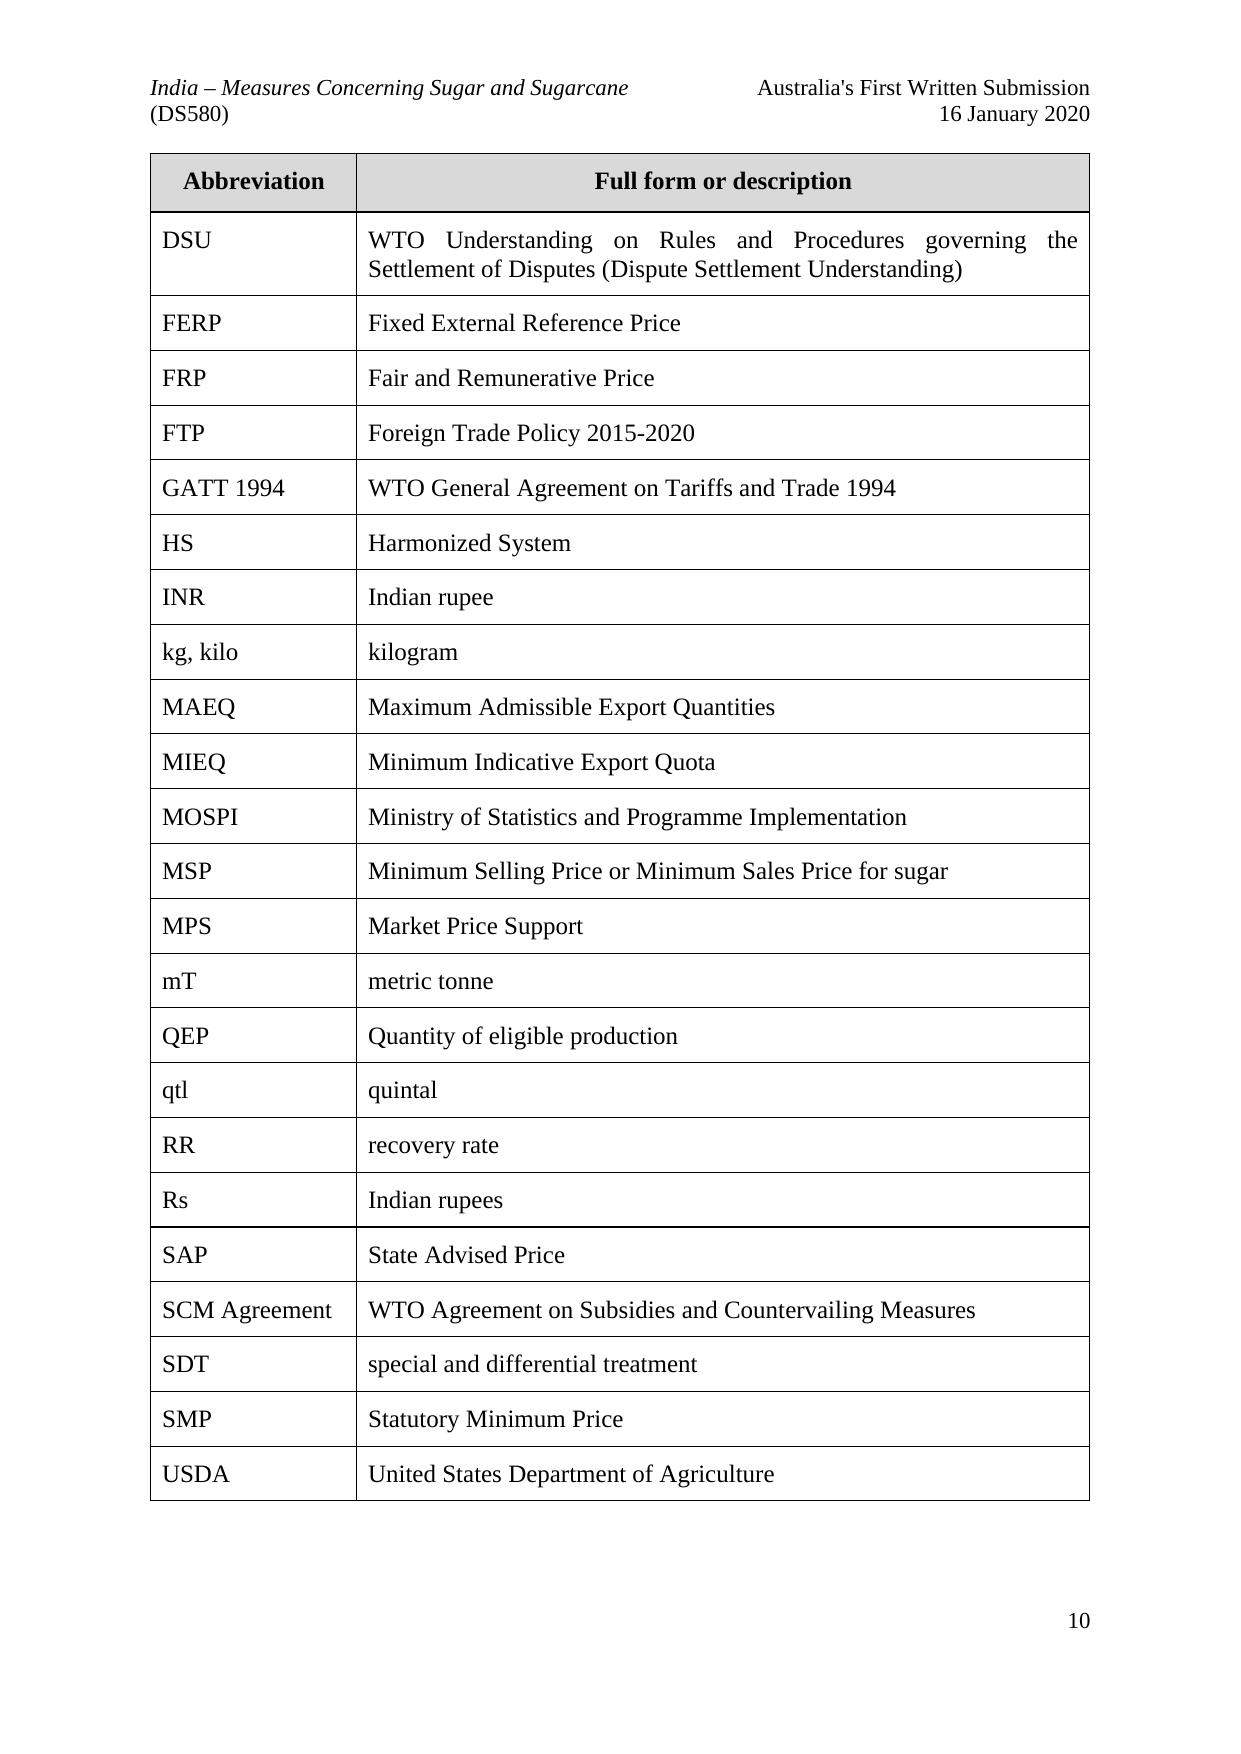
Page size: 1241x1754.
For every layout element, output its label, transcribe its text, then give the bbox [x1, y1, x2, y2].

table_cell Quantity of eligible production [357, 1008, 1089, 1062]
table_cell SMP [151, 1392, 356, 1446]
table_cell Indian rupees [357, 1173, 1089, 1226]
table_cell INR [151, 570, 356, 624]
table_cell FERP [151, 296, 356, 350]
table_cell Indian rupee [357, 570, 1089, 624]
table_cell RR [151, 1118, 356, 1172]
table_cell SCM Agreement [151, 1282, 356, 1336]
table_cell SAP [151, 1228, 356, 1281]
table_cell special and differential treatment [357, 1337, 1089, 1391]
table_cell MIEQ [151, 734, 356, 788]
table_cell MAEQ [151, 680, 356, 733]
table_cell GATT 1994 [151, 460, 356, 514]
table_cell State Advised Price [357, 1228, 1089, 1281]
table_cell WTO General Agreement on Tariffs and Trade 1994 [357, 460, 1089, 514]
table_cell Minimum Selling Price or Minimum Sales Price for sugar [357, 844, 1089, 898]
table_cell Ministry of Statistics and Programme Implementation [357, 789, 1089, 843]
table_cell kg, kilo [151, 625, 356, 678]
table_cell Fixed External Reference Price [357, 296, 1089, 350]
table_cell recovery rate [357, 1118, 1089, 1172]
table_cell FTP [151, 406, 356, 459]
table_cell United States Department of Agriculture [357, 1447, 1089, 1500]
table_cell QEP [151, 1008, 356, 1062]
table_cell Statutory Minimum Price [357, 1392, 1089, 1446]
table_header Abbreviation [151, 154, 356, 211]
table_cell qtl [151, 1063, 356, 1117]
table_cell metric tonne [357, 954, 1089, 1007]
table_cell HS [151, 515, 356, 569]
table_cell SDT [151, 1337, 356, 1391]
table_cell Maximum Admissible Export Quantities [357, 680, 1089, 733]
table_cell mT [151, 954, 356, 1007]
table_cell quintal [357, 1063, 1089, 1117]
table_header Full form or description [357, 154, 1089, 211]
table_cell kilogram [357, 625, 1089, 678]
table_cell Rs [151, 1173, 356, 1226]
table_cell MPS [151, 899, 356, 952]
table_cell USDA [151, 1447, 356, 1500]
table_cell MOSPI [151, 789, 356, 843]
table_cell Market Price Support [357, 899, 1089, 952]
table_cell Minimum Indicative Export Quota [357, 734, 1089, 788]
table_cell WTO Understanding on Rules and Procedures governing the Settlement of Disputes (Dispute Settlement Understanding) [357, 213, 1089, 295]
table_cell Foreign Trade Policy 2015-2020 [357, 406, 1089, 459]
table_cell MSP [151, 844, 356, 898]
table_cell Fair and Remunerative Price [357, 351, 1089, 404]
table_cell Harmonized System [357, 515, 1089, 569]
table_cell FRP [151, 351, 356, 404]
table_cell WTO Agreement on Subsidies and Countervailing Measures [357, 1282, 1089, 1336]
table_cell DSU [151, 213, 356, 295]
